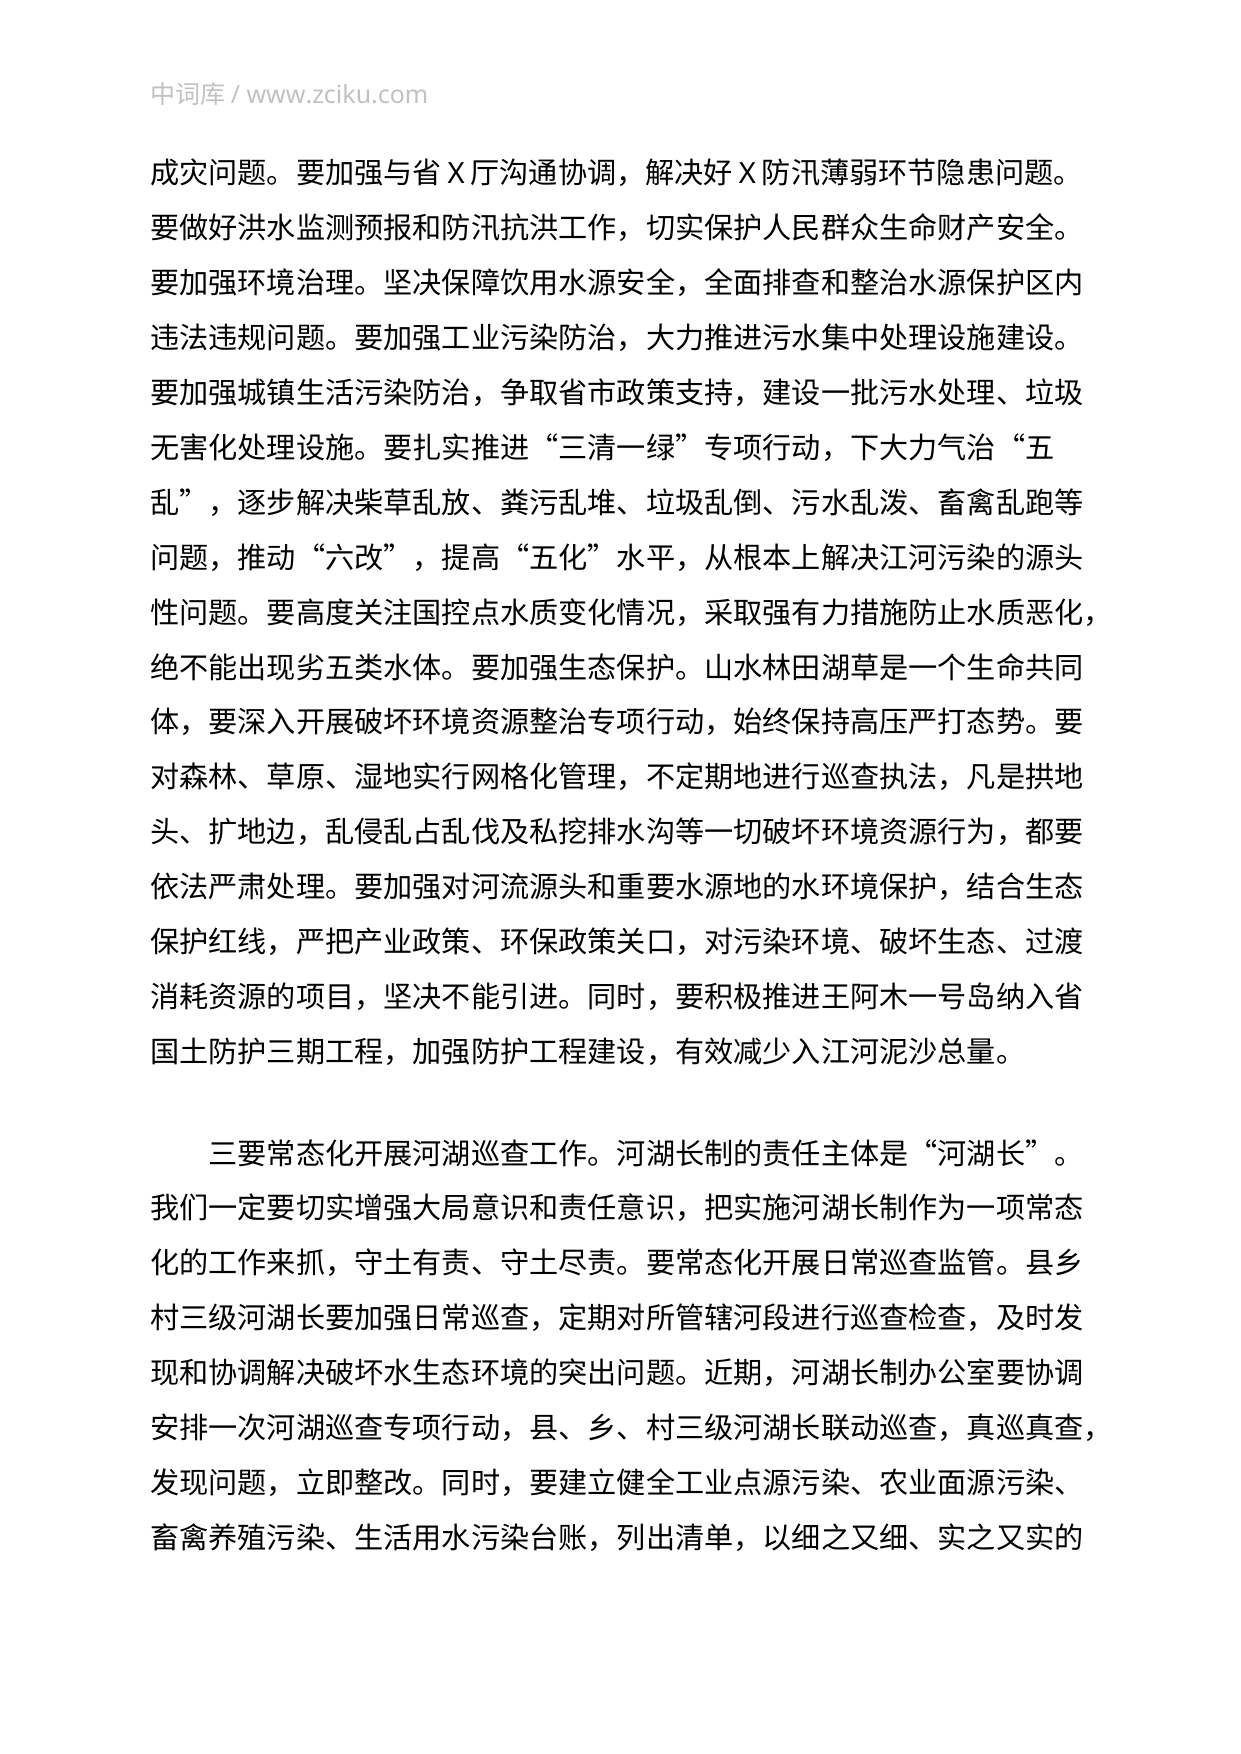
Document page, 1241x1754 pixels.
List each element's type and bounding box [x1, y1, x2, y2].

text [150, 1130, 1090, 1557]
text [150, 150, 1090, 1071]
